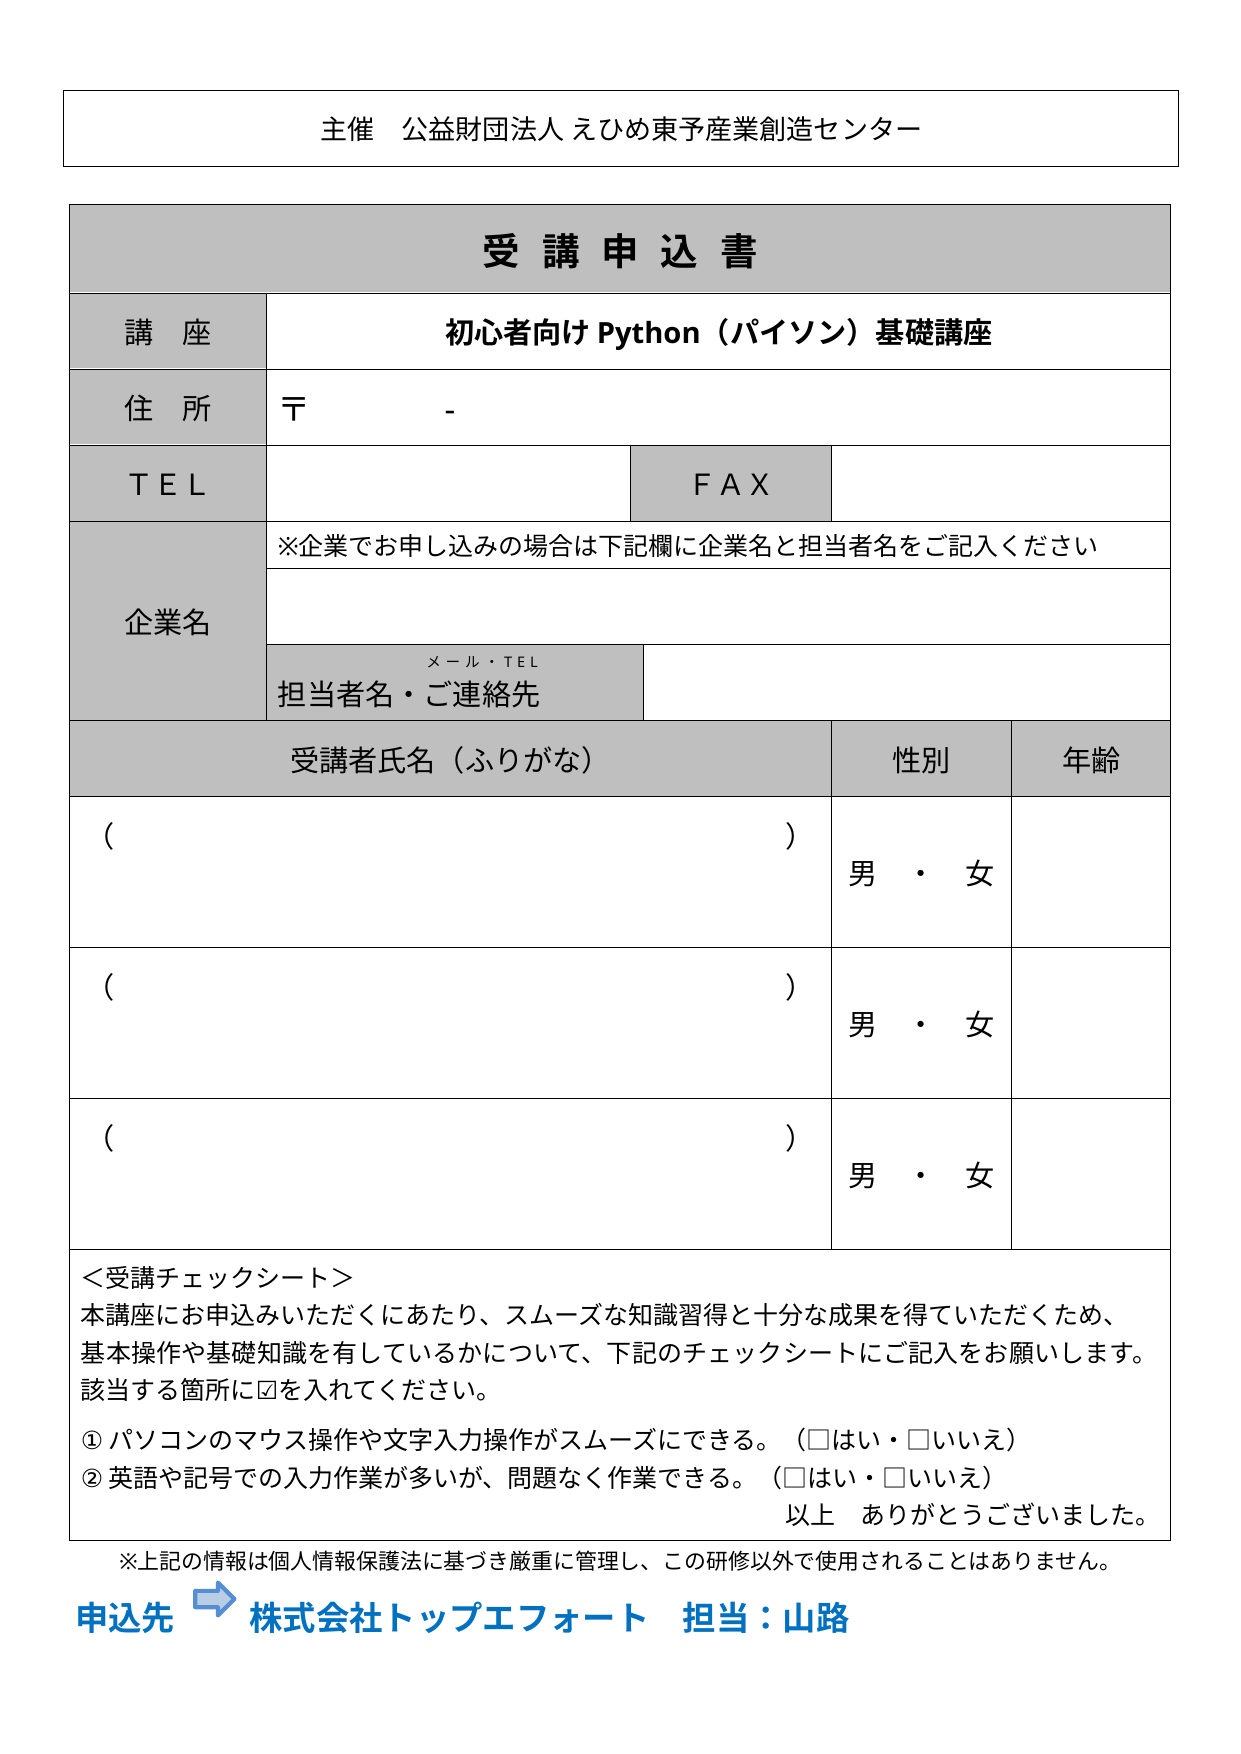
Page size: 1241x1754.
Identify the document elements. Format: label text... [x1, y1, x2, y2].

text ※上記の情報は個人情報保護法に基づき厳重に管理し、この研修以外で使用されることはありません。 [75, 1541, 1165, 1579]
table_cell 企業名 [70, 522, 266, 720]
table_cell 担当者名・ [267, 645, 643, 720]
table_cell 受講者氏名（ふりがな） [70, 721, 831, 796]
table_cell （ ） [70, 1099, 831, 1249]
table_cell [832, 446, 1170, 521]
table_cell 住 所 [70, 370, 266, 444]
text 申込先 株式会社トップエフォート 担当：山路 [75, 1579, 1165, 1654]
table_cell [1012, 1099, 1170, 1249]
table_cell 男 ・ 女 [832, 797, 1011, 947]
table_cell ＴＥＬ [70, 446, 266, 521]
table_cell [1012, 797, 1170, 947]
table_cell ＜受講チェックシート＞ 本講座にお申込みいただくにあたり、スムーズな知識習得と十分な成果を得ていただくため、 基本操作や基礎知識を有しているかについて、下記のチェックシートにご記入をお願いします。該当する箇所に☑を入れてください。 ①パソコンのマウス操作や文字入力操作がスムーズにできる。（□はい・□いいえ） ②英語や記号での入力作業が多いが、問題なく作業できる。（□はい・□いいえ） 以上 ありがとうございました。 [70, 1250, 1170, 1540]
table_cell [644, 645, 1170, 720]
table_cell （ ） [70, 948, 831, 1098]
table_cell ※企業でお申し込みの場合は下記欄に企業名と担当者名をご記入ください [267, 522, 1170, 568]
table_cell [267, 569, 1170, 644]
table_cell [267, 446, 630, 521]
table_cell 男 ・ 女 [832, 1099, 1011, 1249]
table_cell [1012, 948, 1170, 1098]
table_cell 男 ・ 女 [832, 948, 1011, 1098]
table_cell 講 座 [70, 294, 266, 368]
table_cell 〒 - [267, 370, 1170, 444]
table_cell ＦＡＸ [631, 446, 831, 521]
table_cell 主催 公益財団法人 えひめ東予産業創造センター [64, 91, 1178, 166]
table_cell 性別 [832, 721, 1011, 796]
table_cell 年齢 [1012, 721, 1170, 796]
table_cell 初心者向けPython（パイソン）基礎講座 [267, 294, 1170, 368]
table_header 受講申込書 [70, 205, 1170, 292]
table_cell （ ） [70, 797, 831, 947]
